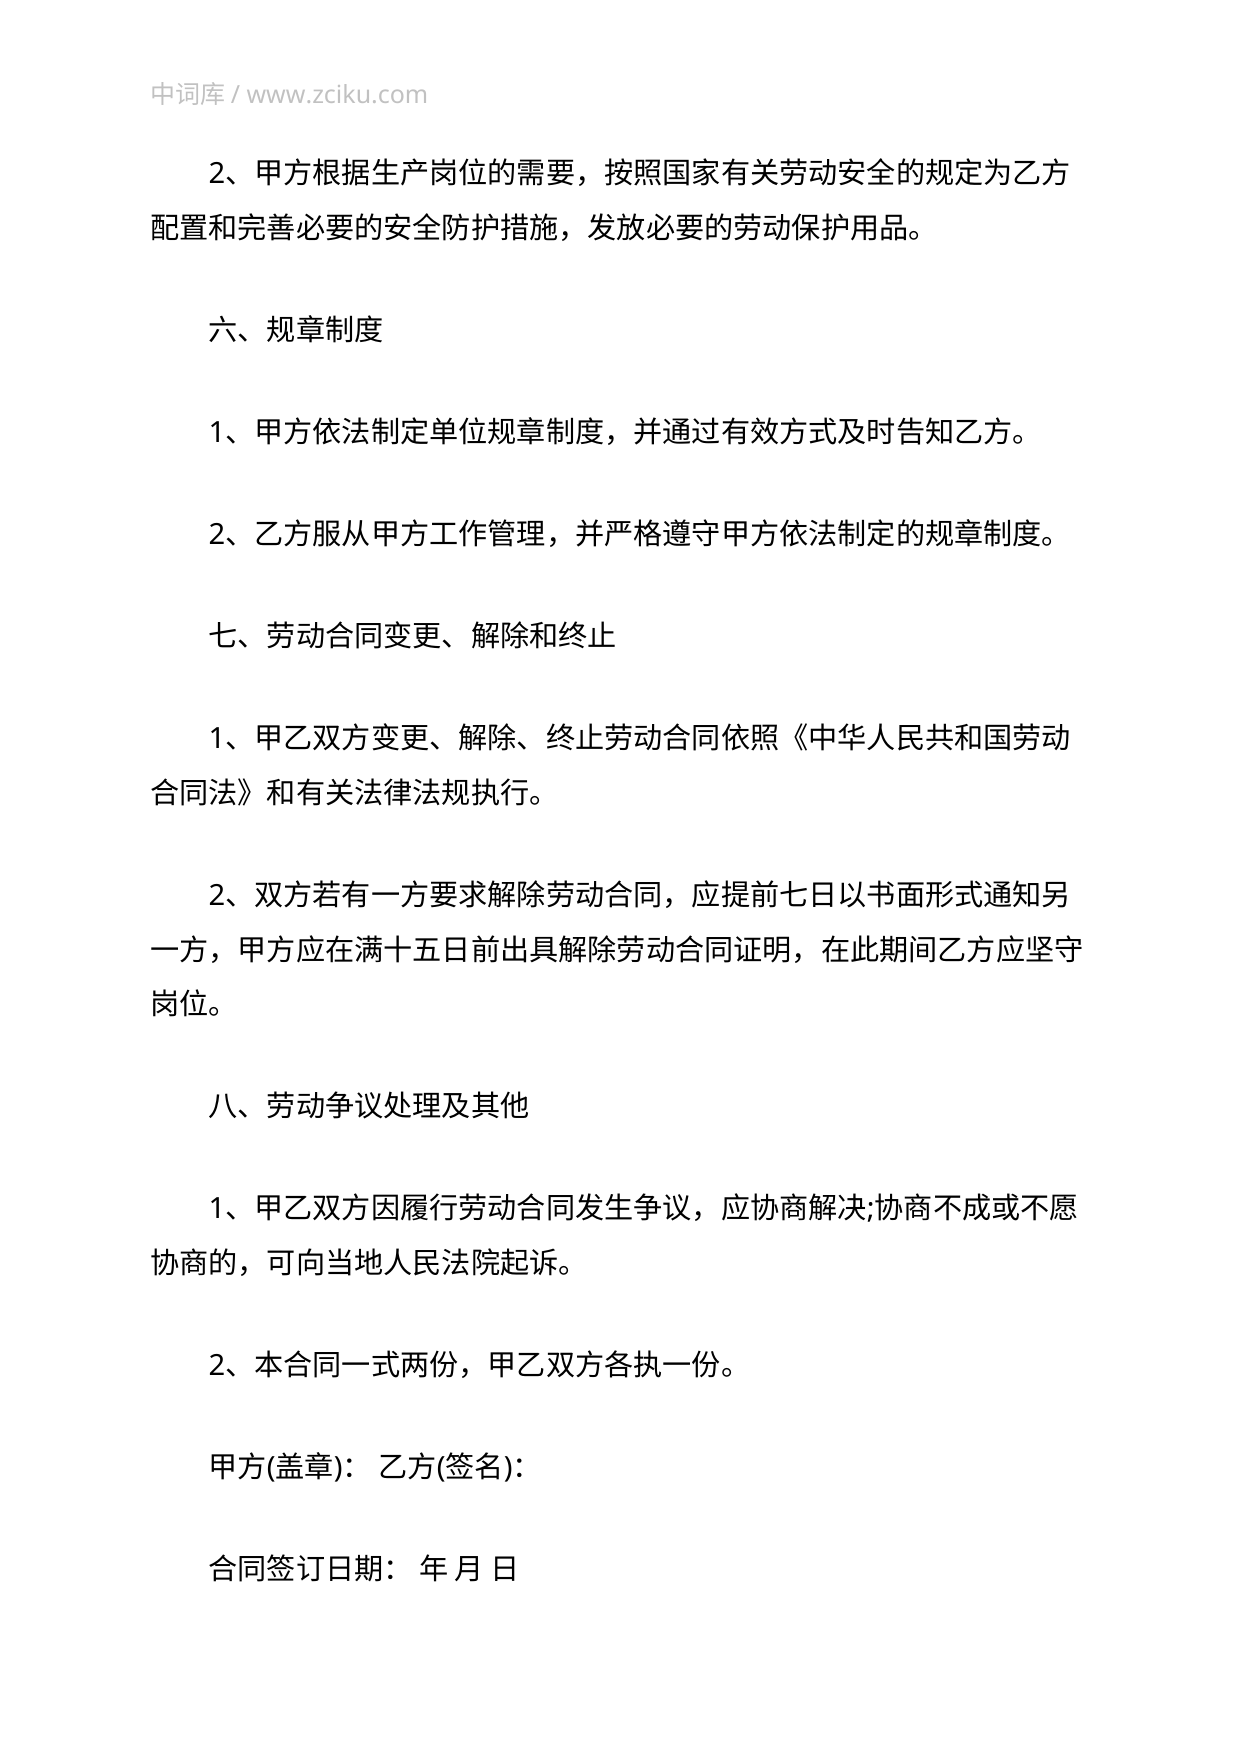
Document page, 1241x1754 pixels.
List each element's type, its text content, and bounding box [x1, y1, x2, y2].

text 八、劳动争议处理及其他 [150, 1083, 1090, 1125]
text 1、甲乙双方变更、解除、终止劳动合同依照《中华人民共和国劳动合同法》和有关法律法规执行。 [150, 714, 1090, 812]
text 2、乙方服从甲方工作管理，并严格遵守甲方依法制定的规章制度。 [150, 511, 1090, 553]
text 六、规章制度 [150, 307, 1090, 349]
text 2、甲方根据生产岗位的需要，按照国家有关劳动安全的规定为乙方配置和完善必要的安全防护措施，发放必要的劳动保护用品。 [150, 150, 1090, 247]
text 2、双方若有一方要求解除劳动合同，应提前七日以书面形式通知另一方，甲方应在满十五日前出具解除劳动合同证明，在此期间乙方应坚守岗位。 [150, 871, 1090, 1023]
text 甲方(盖章)： 乙方(签名)： [150, 1443, 1090, 1486]
text 1、甲方依法制定单位规章制度，并通过有效方式及时告知乙方。 [150, 408, 1090, 451]
text 七、劳动合同变更、解除和终止 [150, 612, 1090, 655]
text 2、本合同一式两份，甲乙双方各执一份。 [150, 1341, 1090, 1384]
text 1、甲乙双方因履行劳动合同发生争议，应协商解决;协商不成或不愿协商的，可向当地人民法院起诉。 [150, 1184, 1090, 1282]
text 合同签订日期： 年 月 日 [150, 1545, 1090, 1587]
